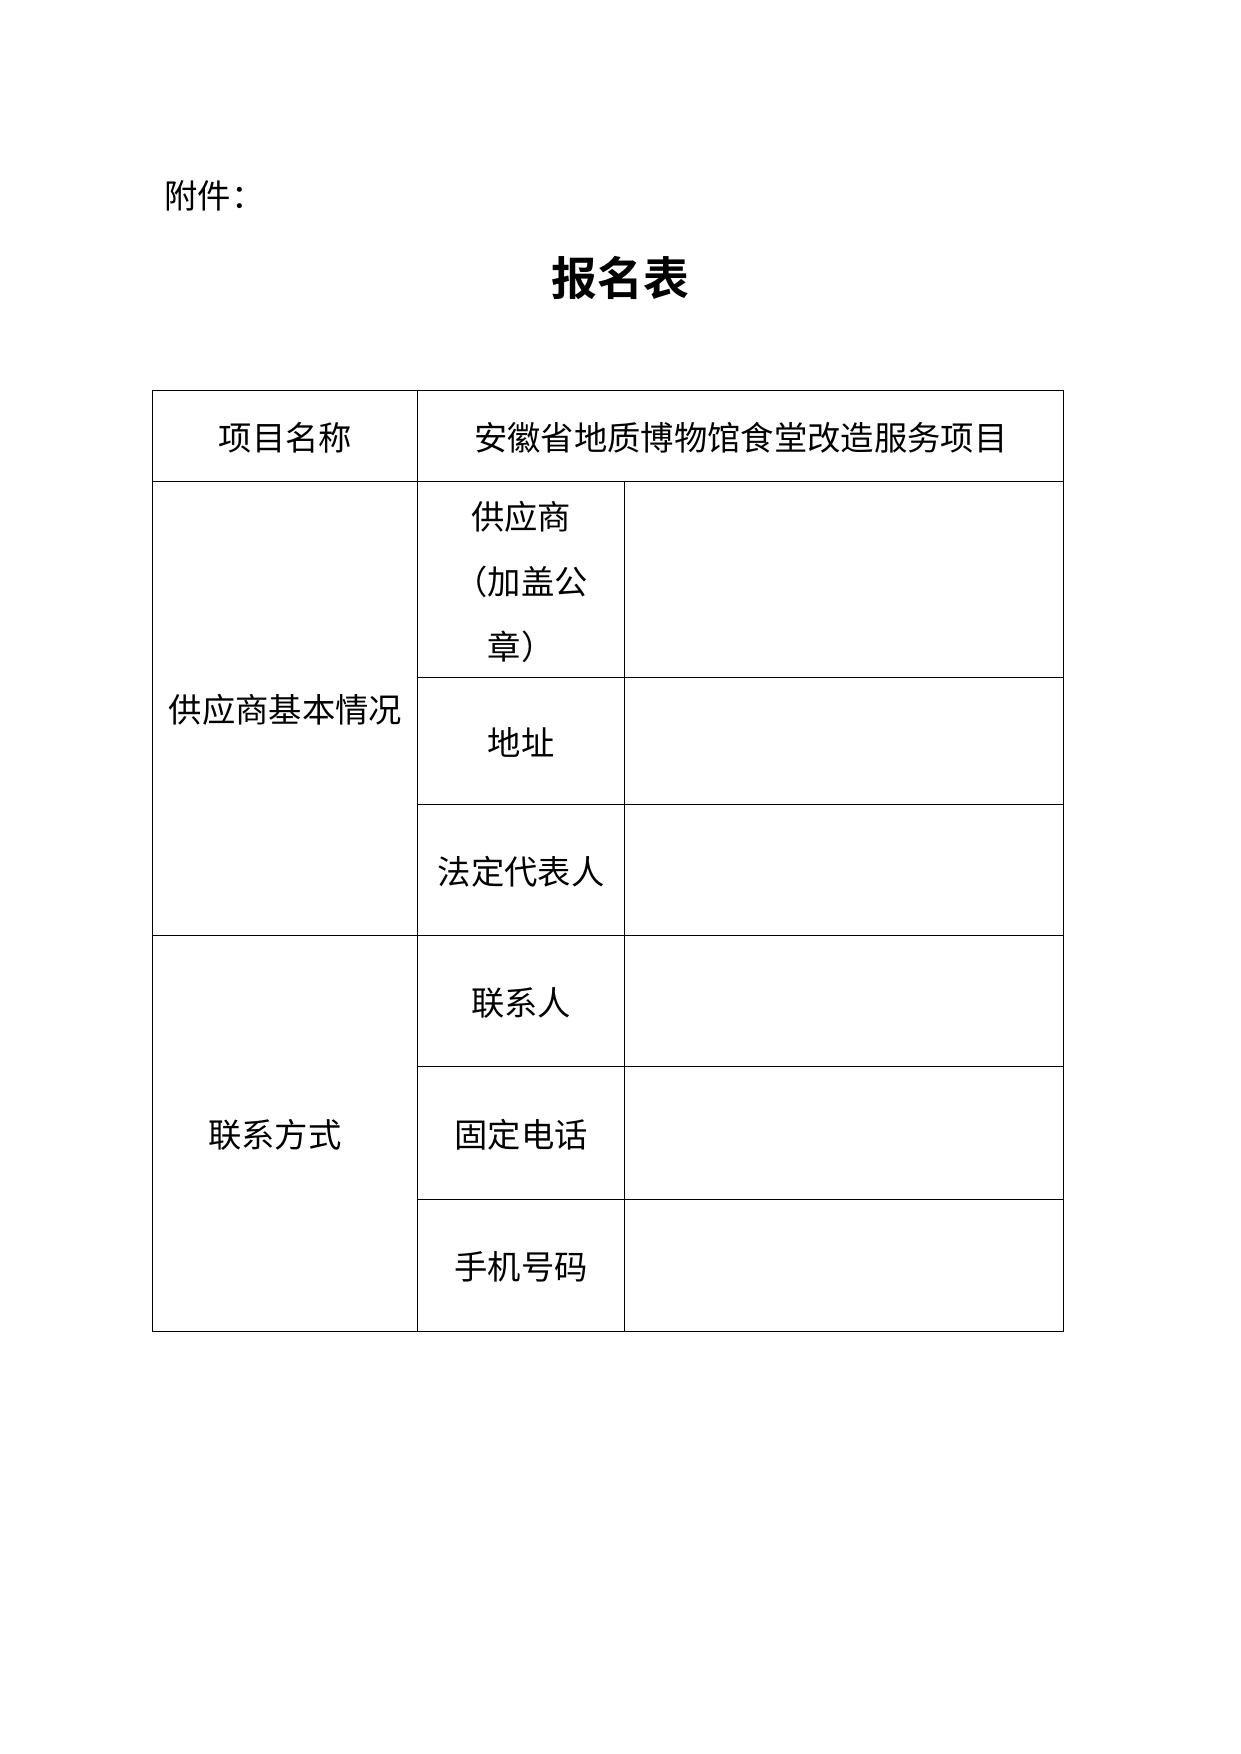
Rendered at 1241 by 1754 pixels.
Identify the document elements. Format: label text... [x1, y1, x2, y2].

table_cell 供应商 （加盖公章） [418, 482, 624, 677]
table_header 项目名称 [153, 391, 417, 481]
table_cell [625, 936, 1063, 1066]
table_cell [625, 1067, 1063, 1198]
table_cell 供应商基本情况 [153, 482, 417, 935]
table_cell 地址 [418, 678, 624, 803]
table_cell 联系人 [418, 936, 624, 1066]
table_cell [625, 1200, 1063, 1331]
text 报名表 [164, 227, 1076, 324]
table_cell [625, 482, 1063, 677]
text 附件： [164, 162, 1076, 227]
table_cell 法定代表人 [418, 805, 624, 935]
table_header 安徽省地质博物馆食堂改造服务项目 [418, 391, 1063, 481]
table_cell [625, 678, 1063, 803]
table_cell 固定电话 [418, 1067, 624, 1198]
table_cell 联系方式 [153, 936, 417, 1331]
table_cell [625, 805, 1063, 935]
table_cell 手机号码 [418, 1200, 624, 1331]
